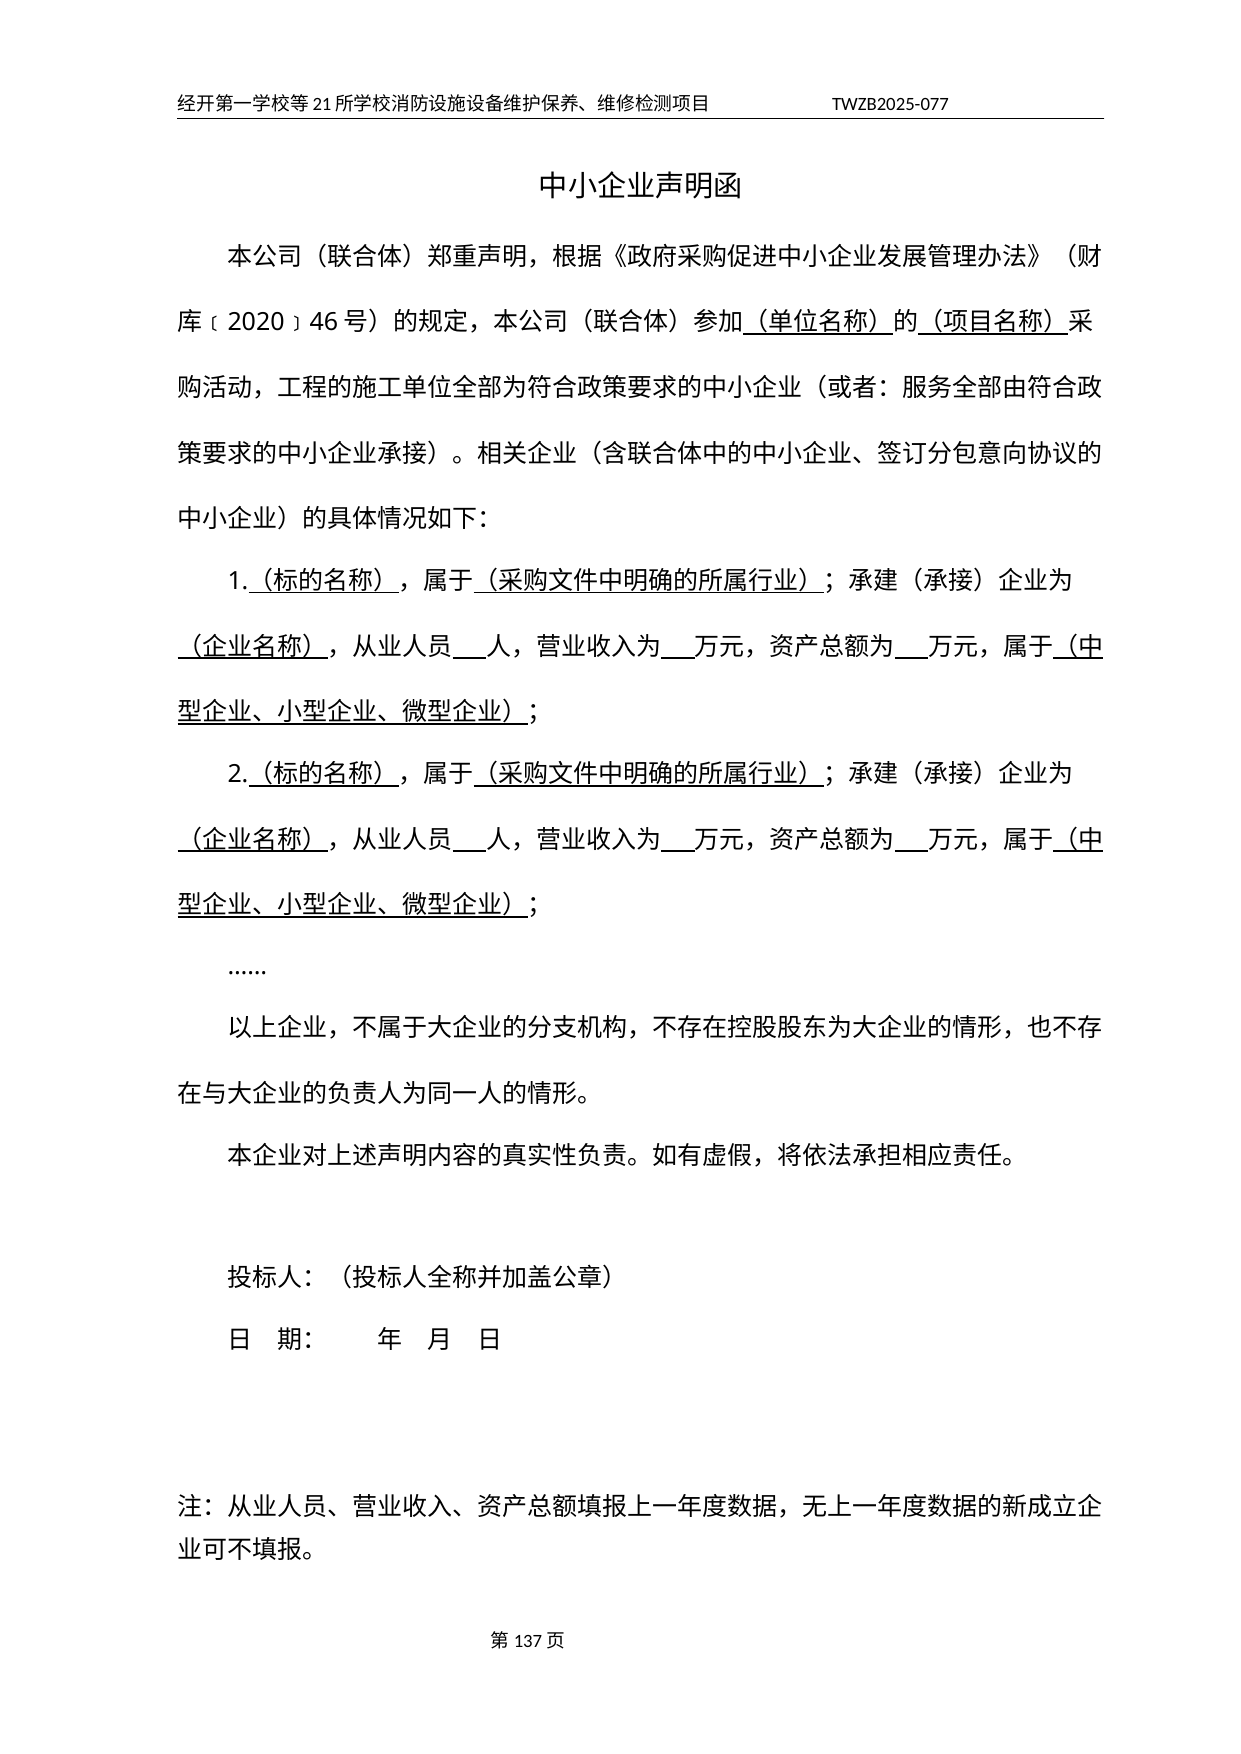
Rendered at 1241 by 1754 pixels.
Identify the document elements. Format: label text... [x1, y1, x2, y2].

text …… [177, 943, 1104, 987]
text 中小企业声明函 [177, 161, 1104, 205]
text 日 期： 年 月 日 [177, 1316, 1104, 1359]
text 投标人：（投标人全称并加盖公章） [177, 1254, 1104, 1298]
text 本企业对上述声明内容的真实性负责。如有虚假，将依法承担相应责任。 [177, 1131, 1104, 1175]
text 2.（标的名称），属于（采购文件中明确的所属行业）；承建（承接）企业为（企业名称），从业人员 人，营业收入为 万元，资产总额为 万元，属于（中型企业、小型企业、微型企业）； [177, 750, 1104, 925]
text 本公司（联合体）郑重声明，根据《政府采购促进中小企业发展管理办法》（财库﹝2020﹞46号）的规定，本公司（联合体）参加（单位名称）的（项目名称）采购活动，工程的施工单位全部为符合政策要求的中小企业（或者：服务全部由符合政策要求的中小企业承接）。相关企业（含联合体中的中小企业、签订分包意向协议的中小企业）的具体情况如下： [177, 232, 1104, 539]
text 1.（标的名称），属于（采购文件中明确的所属行业）；承建（承接）企业为（企业名称），从业人员 人，营业收入为 万元，资产总额为 万元，属于（中型企业、小型企业、微型企业）； [177, 557, 1104, 732]
text 以上企业，不属于大企业的分支机构，不存在控股股东为大企业的情形，也不存在与大企业的负责人为同一人的情形。 [177, 1004, 1104, 1113]
text 注：从业人员、营业收入、资产总额填报上一年度数据，无上一年度数据的新成立企业可不填报。 [177, 1482, 1104, 1570]
